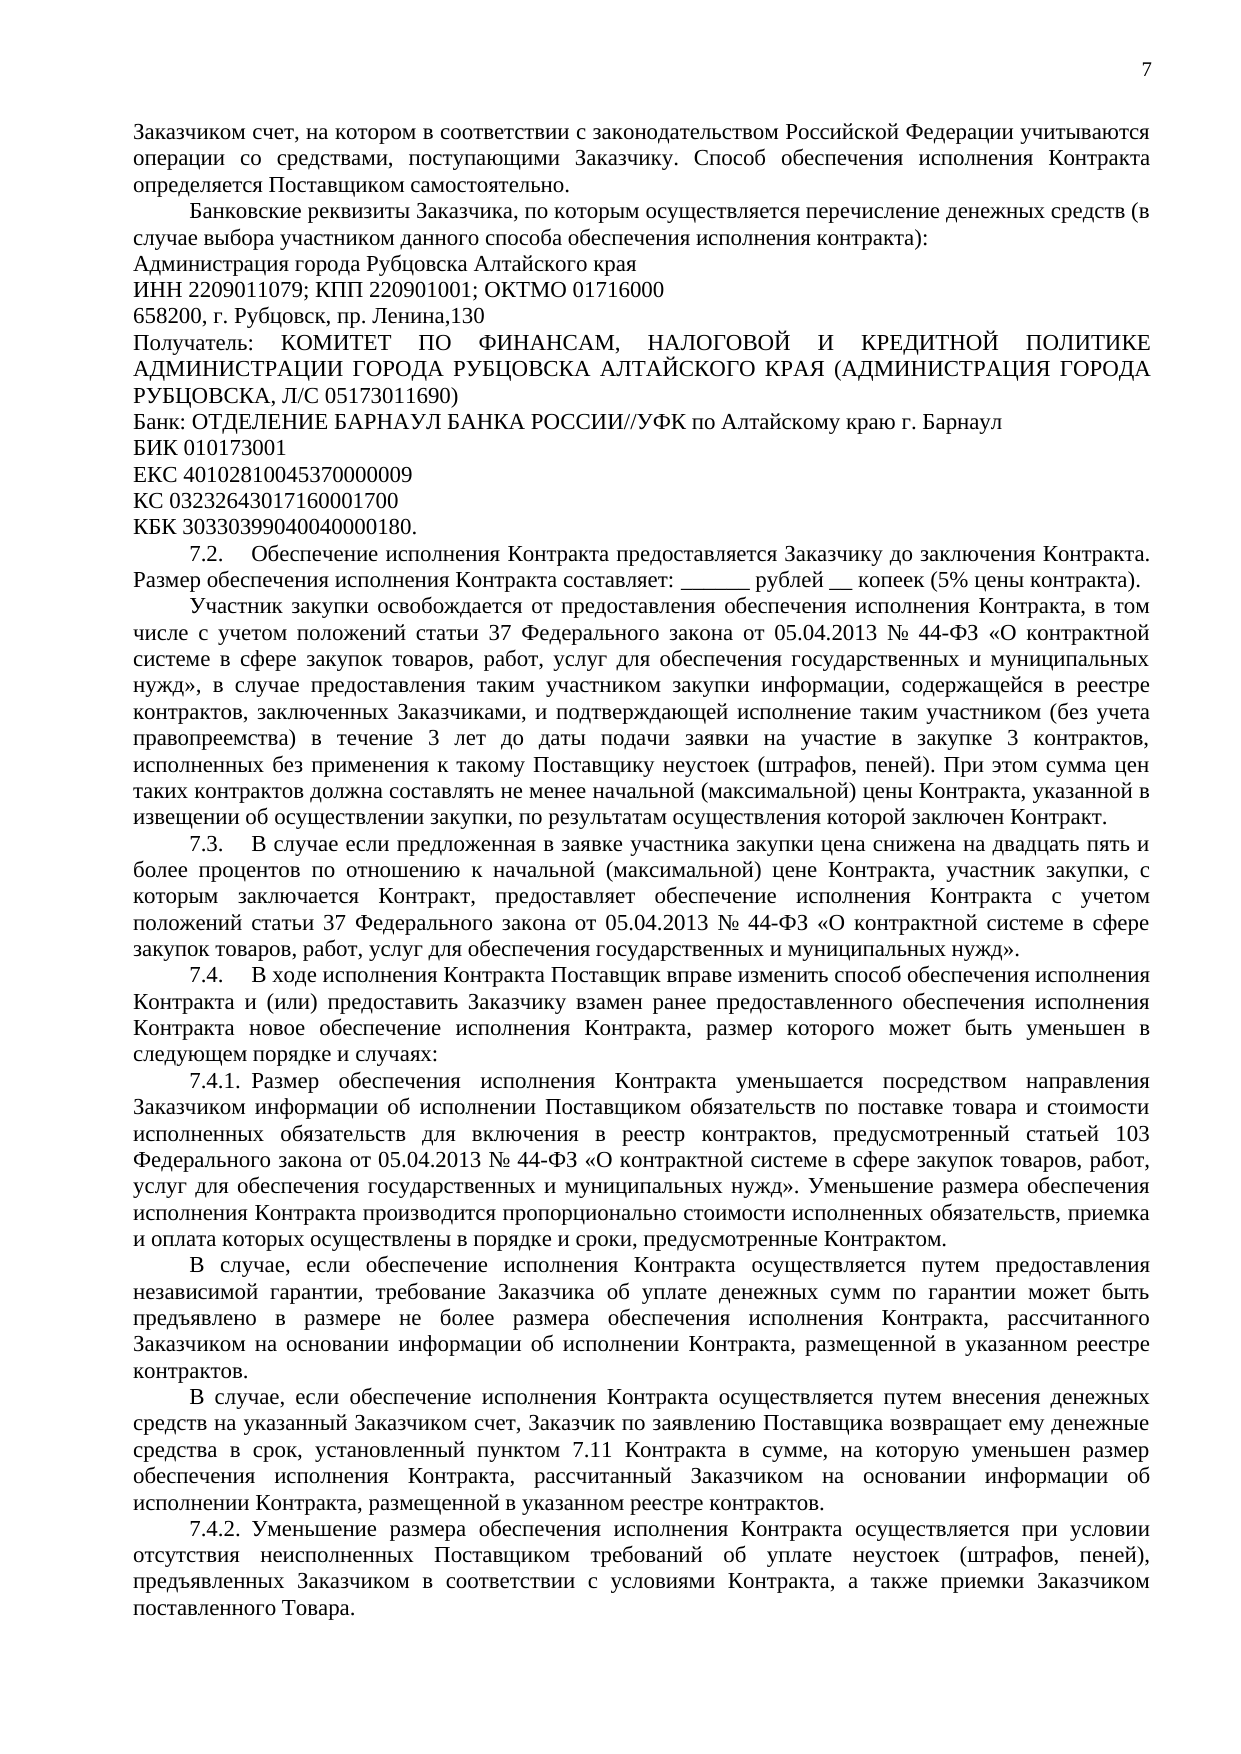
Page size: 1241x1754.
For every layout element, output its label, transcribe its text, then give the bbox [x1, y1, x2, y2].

text БИК 010173001 [133, 434, 1152, 461]
text В случае, если обеспечение исполнения Контракта осуществляется путем внесения денежных средств на указанный Заказчиком счет, Заказчик по заявлению Поставщика возвращает ему денежные средства в срок, установленный пунктом 7.11 Контракта в сумме, на которую уменьшен размер обеспечения исполнения Контракта, рассчитанный Заказчиком на основании информации об исполнении Контракта, размещенной в указанном реестре контрактов. [133, 1383, 1152, 1515]
text 658200, г. Рубцовск, пр. Ленина,130 [133, 303, 1152, 329]
text 7.2. Обеспечение исполнения Контракта предоставляется Заказчику до заключения Контракта. Размер обеспечения исполнения Контракта составляет: ______ рублей __ копеек (5% цены контракта). [133, 540, 1152, 592]
text КБК 30330399040040000180. [133, 513, 1152, 540]
text В случае, если обеспечение исполнения Контракта осуществляется путем предоставления независимой гарантии, требование Заказчика об уплате денежных сумм по гарантии может быть предъявлено в размере не более размера обеспечения исполнения Контракта, рассчитанного Заказчиком на основании информации об исполнении Контракта, размещенной в указанном реестре контрактов. [133, 1251, 1152, 1383]
text ИНН 2209011079; КПП 220901001; ОКТМО 01716000 [133, 276, 1152, 303]
text Администрация города Рубцовска Алтайского края [133, 250, 1152, 276]
text Банковские реквизиты Заказчика, по которым осуществляется перечисление денежных средств (в случае выбора участником данного способа обеспечения исполнения контракта): [133, 197, 1152, 250]
text 7.4.1. Размер обеспечения исполнения Контракта уменьшается посредством направления Заказчиком информации об исполнении Поставщиком обязательств по поставке товара и стоимости исполненных обязательств для включения в реестр контрактов, предусмотренный статьей 103 Федерального закона от 05.04.2013 № 44-ФЗ «О контрактной системе в сфере закупок товаров, работ, услуг для обеспечения государственных и муниципальных нужд». Уменьшение размера обеспечения исполнения Контракта производится пропорционально стоимости исполненных обязательств, приемка и оплата которых осуществлены в порядке и сроки, предусмотренные Контрактом. [133, 1067, 1152, 1251]
text ЕКС 40102810045370000009 [133, 461, 1152, 487]
text Участник закупки освобождается от предоставления обеспечения исполнения Контракта, в том числе с учетом положений статьи 37 Федерального закона от 05.04.2013 № 44-ФЗ «О контрактной системе в сфере закупок товаров, работ, услуг для обеспечения государственных и муниципальных нужд», в случае предоставления таким участником закупки информации, содержащейся в реестре контрактов, заключенных Заказчиками, и подтверждающей исполнение таким участником (без учета правопреемства) в течение 3 лет до даты подачи заявки на участие в закупке 3 контрактов, исполненных без применения к такому Поставщику неустоек (штрафов, пеней). При этом сумма цен таких контрактов должна составлять не менее начальной (максимальной) цены Контракта, указанной в извещении об осуществлении закупки, по результатам осуществления которой заключен Контракт. [133, 592, 1152, 830]
text 7.4.2. Уменьшение размера обеспечения исполнения Контракта осуществляется при условии отсутствия неисполненных Поставщиком требований об уплате неустоек (штрафов, пеней), предъявленных Заказчиком в соответствии с условиями Контракта, а также приемки Заказчиком поставленного Товара. [133, 1515, 1152, 1620]
text Банк: ОТДЕЛЕНИЕ БАРНАУЛ БАНКА РОССИИ//УФК по Алтайскому краю г. Барнаул [133, 408, 1152, 434]
text КС 03232643017160001700 [133, 487, 1152, 513]
text 7.3. В случае если предложенная в заявке участника закупки цена снижена на двадцать пять и более процентов по отношению к начальной (максимальной) цене Контракта, участник закупки, с которым заключается Контракт, предоставляет обеспечение исполнения Контракта с учетом положений статьи 37 Федерального закона от 05.04.2013 № 44-ФЗ «О контрактной системе в сфере закупок товаров, работ, услуг для обеспечения государственных и муниципальных нужд». [133, 830, 1152, 961]
text 7.4. В ходе исполнения Контракта Поставщик вправе изменить способ обеспечения исполнения Контракта и (или) предоставить Заказчику взамен ранее предоставленного обеспечения исполнения Контракта новое обеспечение исполнения Контракта, размер которого может быть уменьшен в следующем порядке и случаях: [133, 961, 1152, 1067]
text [133, 118, 1152, 197]
text Получатель: КОМИТЕТ ПО ФИНАНСАМ, НАЛОГОВОЙ И КРЕДИТНОЙ ПОЛИТИКЕ АДМИНИСТРАЦИИ ГОРОДА РУБЦОВСКА АЛТАЙСКОГО КРАЯ (АДМИНИСТРАЦИЯ ГОРОДА РУБЦОВСКА, Л/С 05173011690) [133, 329, 1152, 408]
